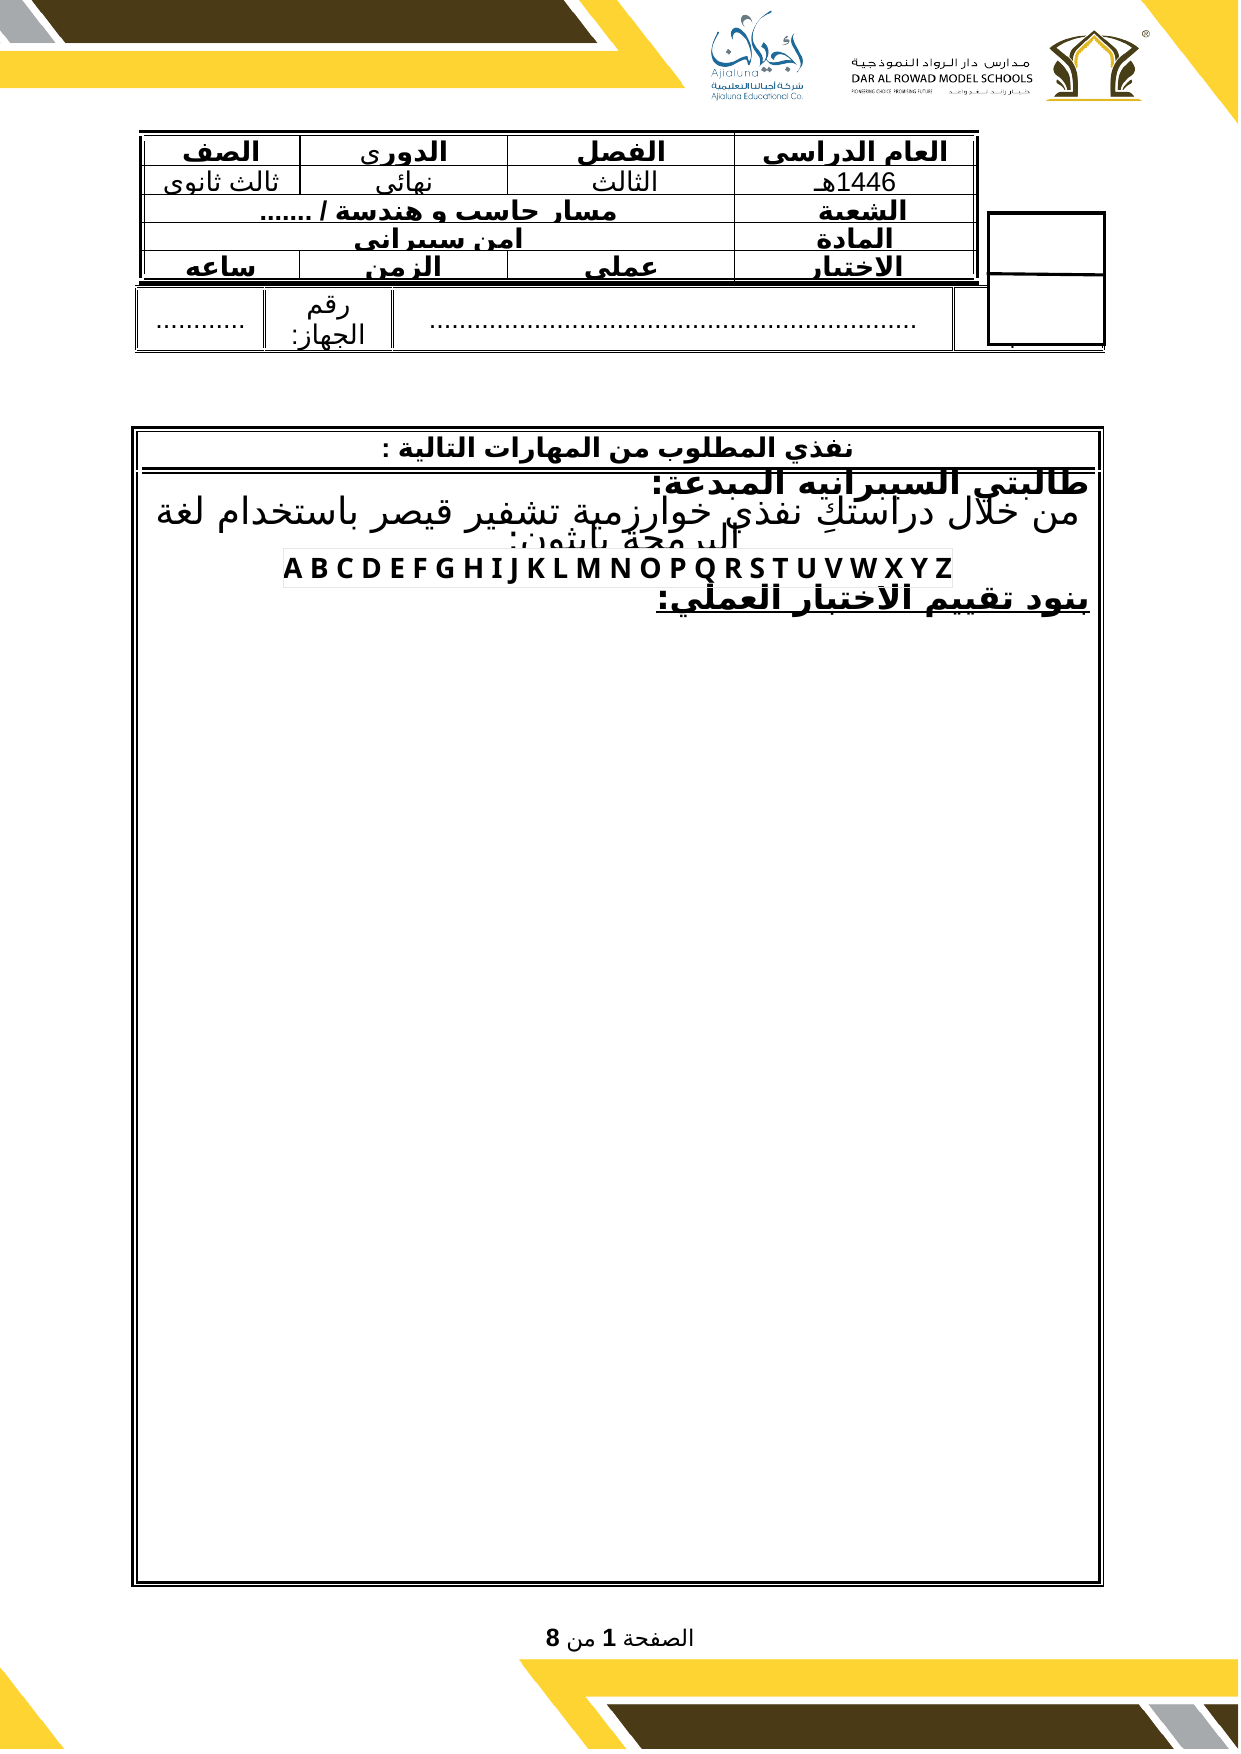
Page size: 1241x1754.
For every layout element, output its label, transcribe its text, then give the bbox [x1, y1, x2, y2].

table_cell 1446هـ [735, 166, 973, 194]
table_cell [134, 467, 1101, 1581]
table_cell ساعه [142, 251, 299, 278]
table_cell ثالث ثانوي [145, 166, 299, 194]
table_header العام الدراسي [735, 133, 976, 165]
table_cell امن سيبراني [145, 223, 734, 250]
table_cell نهائي [301, 166, 507, 194]
table_cell مسار حاسب و هندسة / ....... [145, 195, 734, 222]
table_header ................................................................. [392, 288, 952, 350]
table_header نفذي المطلوب من المهارات التالية : [138, 432, 1098, 467]
table_header الفصل الدراسي [508, 136, 734, 165]
table_cell الثالث [508, 166, 734, 194]
table_cell المادة [735, 223, 973, 250]
picture [0, 0, 1239, 1749]
table_cell الشعبة [735, 195, 973, 222]
table_header اسم الطالبة: [955, 288, 1104, 350]
table_header الصف [142, 133, 300, 165]
table_header ............ [136, 288, 264, 350]
table_header الدوري [301, 136, 507, 165]
table_cell الزمن [300, 251, 507, 278]
table_header رقم الجهاز: [264, 288, 392, 350]
table_cell عملي [508, 251, 734, 278]
table_cell الاختبار [735, 251, 976, 278]
